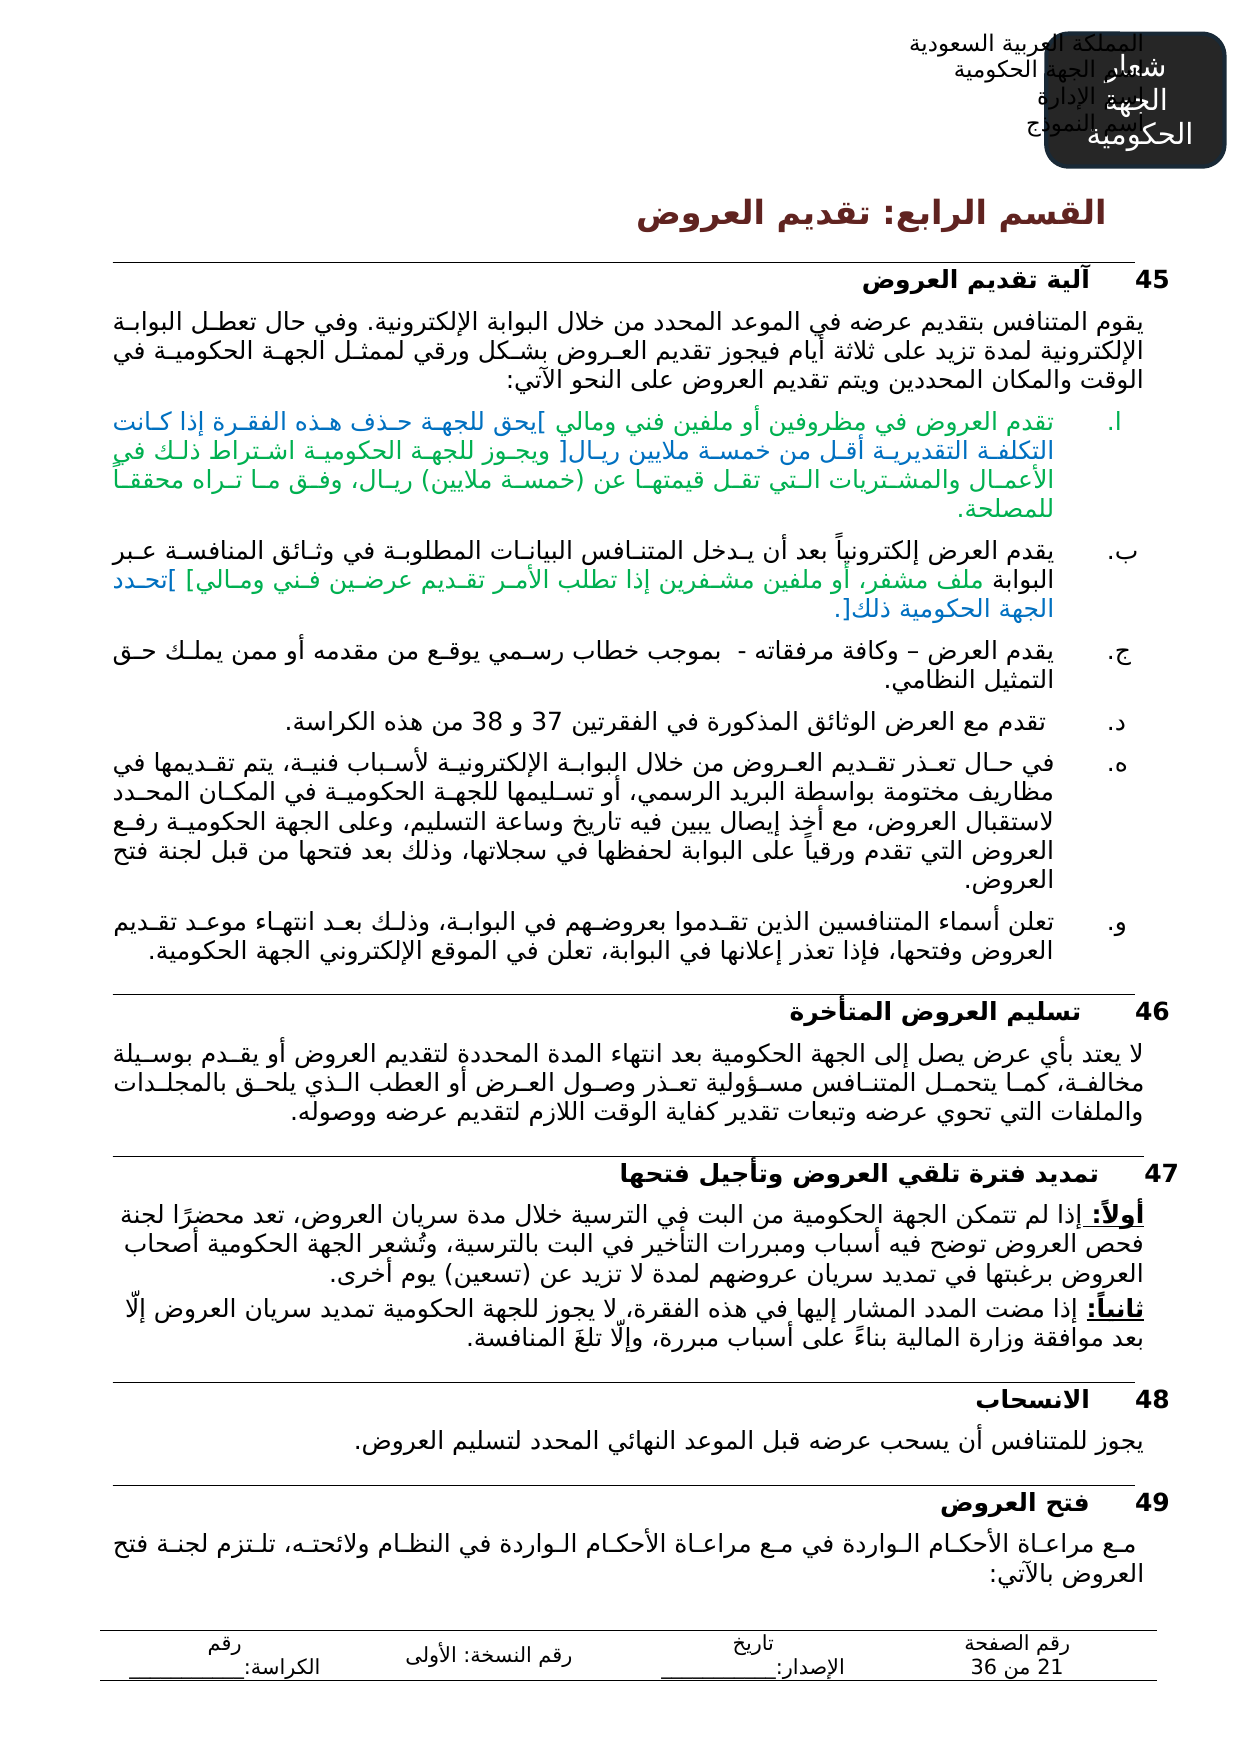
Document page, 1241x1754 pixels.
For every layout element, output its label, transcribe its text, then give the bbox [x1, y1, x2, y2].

list تقدم مع العرض الوثائق المذكورة في الفقرتين 37 و 38 من هذه الكراسة. [112, 707, 1107, 736]
text مع مراعاة الأحكام الواردة في مع مراعاة الأحكام الواردة في النظام ولائحته، تلتزم لجنة فتح العروض بالآتي: [112, 1529, 1144, 1588]
subtitle آلية تقديم العروض [112, 263, 1135, 294]
subtitle القسم الرابع: تقديم العروض [112, 194, 1107, 233]
text أولاً: إذا لم تتمكن الجهة الحكومية من البت في الترسية خلال مدة سريان العروض، تعد محضرًا لجنة فحص العروض توضح فيه أسباب ومبررات التأخير في البت بالترسية، وتُشعر الجهة الحكومية أصحاب العروض برغبتها في تمديد سريان عروضهم لمدة لا تزيد عن (تسعين) يوم أخرى. [112, 1200, 1144, 1288]
subtitle فتح العروض [112, 1486, 1135, 1517]
list تعلن أسماء المتنافسين الذين تقدموا بعروضهم في البوابة، وذلك بعد انتهاء موعد تقديم العروض وفتحها، فإذا تعذر إعلانها في البوابة، تعلن في الموقع الإلكتروني الجهة الحكومية. [112, 907, 1107, 965]
subtitle الانسحاب [112, 1383, 1135, 1414]
list يقدم العرض إلكترونياً بعد أن يدخل المتنافس البيانات المطلوبة في وثائق المنافسة عبر البوابة ملف مشفر، أو ملفين مشفرين إذا تطلب الأمر تقديم عرضين فني ومالي] ]تحدد الجهة الحكومية ذلك[. [112, 536, 1107, 623]
text لا يعتد بأي عرض يصل إلى الجهة الحكومية بعد انتهاء المدة المحددة لتقديم العروض أو يقدم بوسيلة مخالفة، كما يتحمل المتنافس مسؤولية تعذر وصول العرض أو العطب الذي يلحق بالمجلدات والملفات التي تحوي عرضه وتبعات تقدير كفاية الوقت اللازم لتقديم عرضه ووصوله. [112, 1039, 1144, 1126]
text ثانياً: إذا مضت المدد المشار إليها في هذه الفقرة، لا يجوز للجهة الحكومية تمديد سريان العروض إلّا بعد موافقة وزارة المالية بناءً على أسباب مبررة، وإلّا تلغَ المنافسة. [112, 1294, 1144, 1352]
list في حال تعذر تقديم العروض من خلال البوابة الإلكترونية لأسباب فنية، يتم تقديمها في مظاريف مختومة بواسطة البريد الرسمي، أو تسليمها للجهة الحكومية في المكان المحدد لاستقبال العروض، مع أخذ إيصال يبين فيه تاريخ وساعة التسليم، وعلى الجهة الحكومية رفع العروض التي تقدم ورقياً على البوابة لحفظها في سجلاتها، وذلك بعد فتحها من قبل لجنة فتح العروض. [112, 748, 1107, 894]
subtitle تسليم العروض المتأخرة [112, 995, 1135, 1026]
text يقوم المتنافس بتقديم عرضه في الموعد المحدد من خلال البوابة الإلكترونية. وفي حال تعطل البوابة الإلكترونية لمدة تزيد على ثلاثة أيام فيجوز تقديم العروض بشكل ورقي لممثل الجهة الحكومية في الوقت والمكان المحددين ويتم تقديم العروض على النحو الآتي: [112, 307, 1144, 394]
list تقدم العروض في مظروفين أو ملفين فني ومالي ]يحق للجهة حذف هذه الفقرة إذا كانت التكلفة التقديرية أقل من خمسة ملايين ريال[ ويجوز للجهة الحكومية اشتراط ذلك في الأعمال والمشتريات التي تقل قيمتها عن (خمسة ملايين) ريال، وفق ما تراه محققاً للمصلحة. [112, 407, 1107, 523]
text يجوز للمتنافس أن يسحب عرضه قبل الموعد النهائي المحدد لتسليم العروض. [112, 1426, 1144, 1456]
list يقدم العرض – وكافة مرفقاته - بموجب خطاب رسمي يوقع من مقدمه أو ممن يملك حق التمثيل النظامي. [112, 636, 1107, 694]
subtitle تمديد فترة تلقي العروض وتأجيل فتحها [112, 1157, 1144, 1188]
